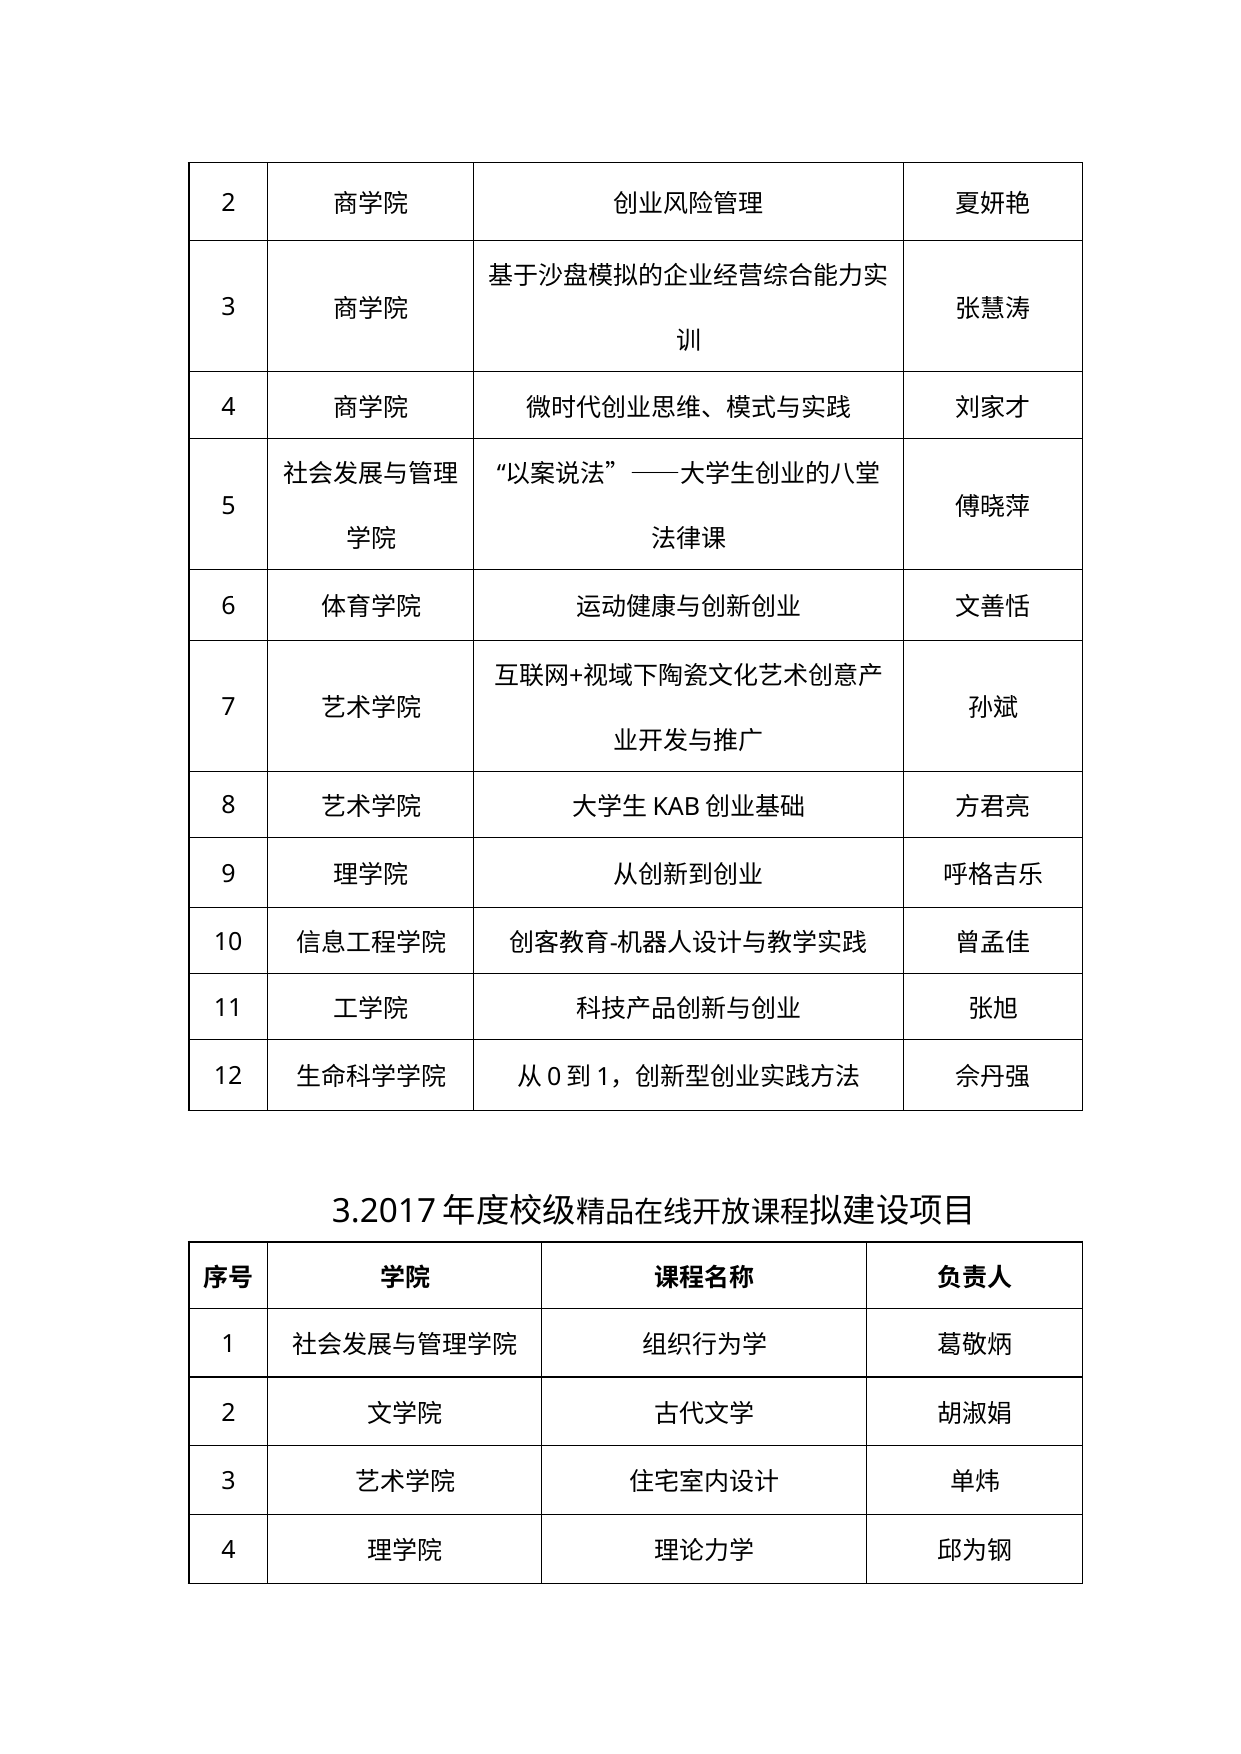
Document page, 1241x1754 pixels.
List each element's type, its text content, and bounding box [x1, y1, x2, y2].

table_cell 体育学院 [268, 570, 473, 640]
table_cell 7 [190, 641, 267, 771]
table_cell 从创新到创业 [474, 838, 903, 907]
table_header 序号 [190, 1243, 267, 1308]
table_cell 2 [190, 1378, 267, 1445]
table_cell 曾孟佳 [904, 908, 1082, 973]
table_cell 文善恬 [904, 570, 1082, 640]
table_cell 工学院 [268, 974, 473, 1039]
table_cell 葛敬炳 [867, 1309, 1082, 1376]
table_cell 住宅室内设计 [542, 1446, 866, 1514]
table_cell 3 [190, 1446, 267, 1514]
table_cell 理学院 [268, 838, 473, 907]
table_cell 张慧涛 [904, 241, 1082, 371]
table_cell “以案说法”――大学生创业的八堂法律课 [474, 439, 903, 569]
table_cell 9 [190, 838, 267, 907]
table_cell 胡淑娟 [867, 1378, 1082, 1445]
table_cell 微时代创业思维、模式与实践 [474, 372, 903, 438]
table_cell 3 [190, 241, 267, 371]
table_cell 艺术学院 [268, 1446, 541, 1514]
table_cell 12 [190, 1040, 267, 1109]
table_cell 大学生KAB创业基础 [474, 772, 903, 837]
table_cell 科技产品创新与创业 [474, 974, 903, 1039]
table_cell 佘丹强 [904, 1040, 1082, 1109]
table_cell 5 [190, 439, 267, 569]
table_cell 商学院 [268, 241, 473, 371]
table_cell 邱为钢 [867, 1515, 1082, 1583]
table_cell 理论力学 [542, 1515, 866, 1583]
table_header 课程名称 [542, 1243, 866, 1308]
table_cell 夏妍艳 [904, 163, 1082, 240]
table_cell 信息工程学院 [268, 908, 473, 973]
table_cell 张旭 [904, 974, 1082, 1039]
table_cell 呼格吉乐 [904, 838, 1082, 907]
table_cell 10 [190, 908, 267, 973]
table_cell 古代文学 [542, 1378, 866, 1445]
text 3.2017年度校级精品在线开放课程拟建设项目 [187, 1176, 1053, 1241]
table_cell 8 [190, 772, 267, 837]
table_cell 社会发展与管理学院 [268, 439, 473, 569]
table_cell 11 [190, 974, 267, 1039]
table_cell 6 [190, 570, 267, 640]
table_cell 组织行为学 [542, 1309, 866, 1376]
table_cell 刘家才 [904, 372, 1082, 438]
table_cell 创客教育-机器人设计与教学实践 [474, 908, 903, 973]
table_cell 理学院 [268, 1515, 541, 1583]
table_cell 艺术学院 [268, 772, 473, 837]
table_cell 4 [190, 1515, 267, 1583]
table_cell 4 [190, 372, 267, 438]
table_cell 文学院 [268, 1378, 541, 1445]
table_cell 商学院 [268, 372, 473, 438]
table_cell 基于沙盘模拟的企业经营综合能力实训 [474, 241, 903, 371]
table_cell 单炜 [867, 1446, 1082, 1514]
table_cell 方君亮 [904, 772, 1082, 837]
table_cell 商学院 [268, 163, 473, 240]
table_cell 从0到1，创新型创业实践方法 [474, 1040, 903, 1109]
table_cell 孙斌 [904, 641, 1082, 771]
table_cell 生命科学学院 [268, 1040, 473, 1109]
table_cell 艺术学院 [268, 641, 473, 771]
table_cell 运动健康与创新创业 [474, 570, 903, 640]
table_cell 2 [190, 163, 267, 240]
table_cell 社会发展与管理学院 [268, 1309, 541, 1376]
table_cell 1 [190, 1309, 267, 1376]
table_header 负责人 [867, 1243, 1082, 1308]
table_cell 傅晓萍 [904, 439, 1082, 569]
table_cell 创业风险管理 [474, 163, 903, 240]
table_cell 互联网+视域下陶瓷文化艺术创意产业开发与推广 [474, 641, 903, 771]
table_header 学院 [268, 1243, 541, 1308]
